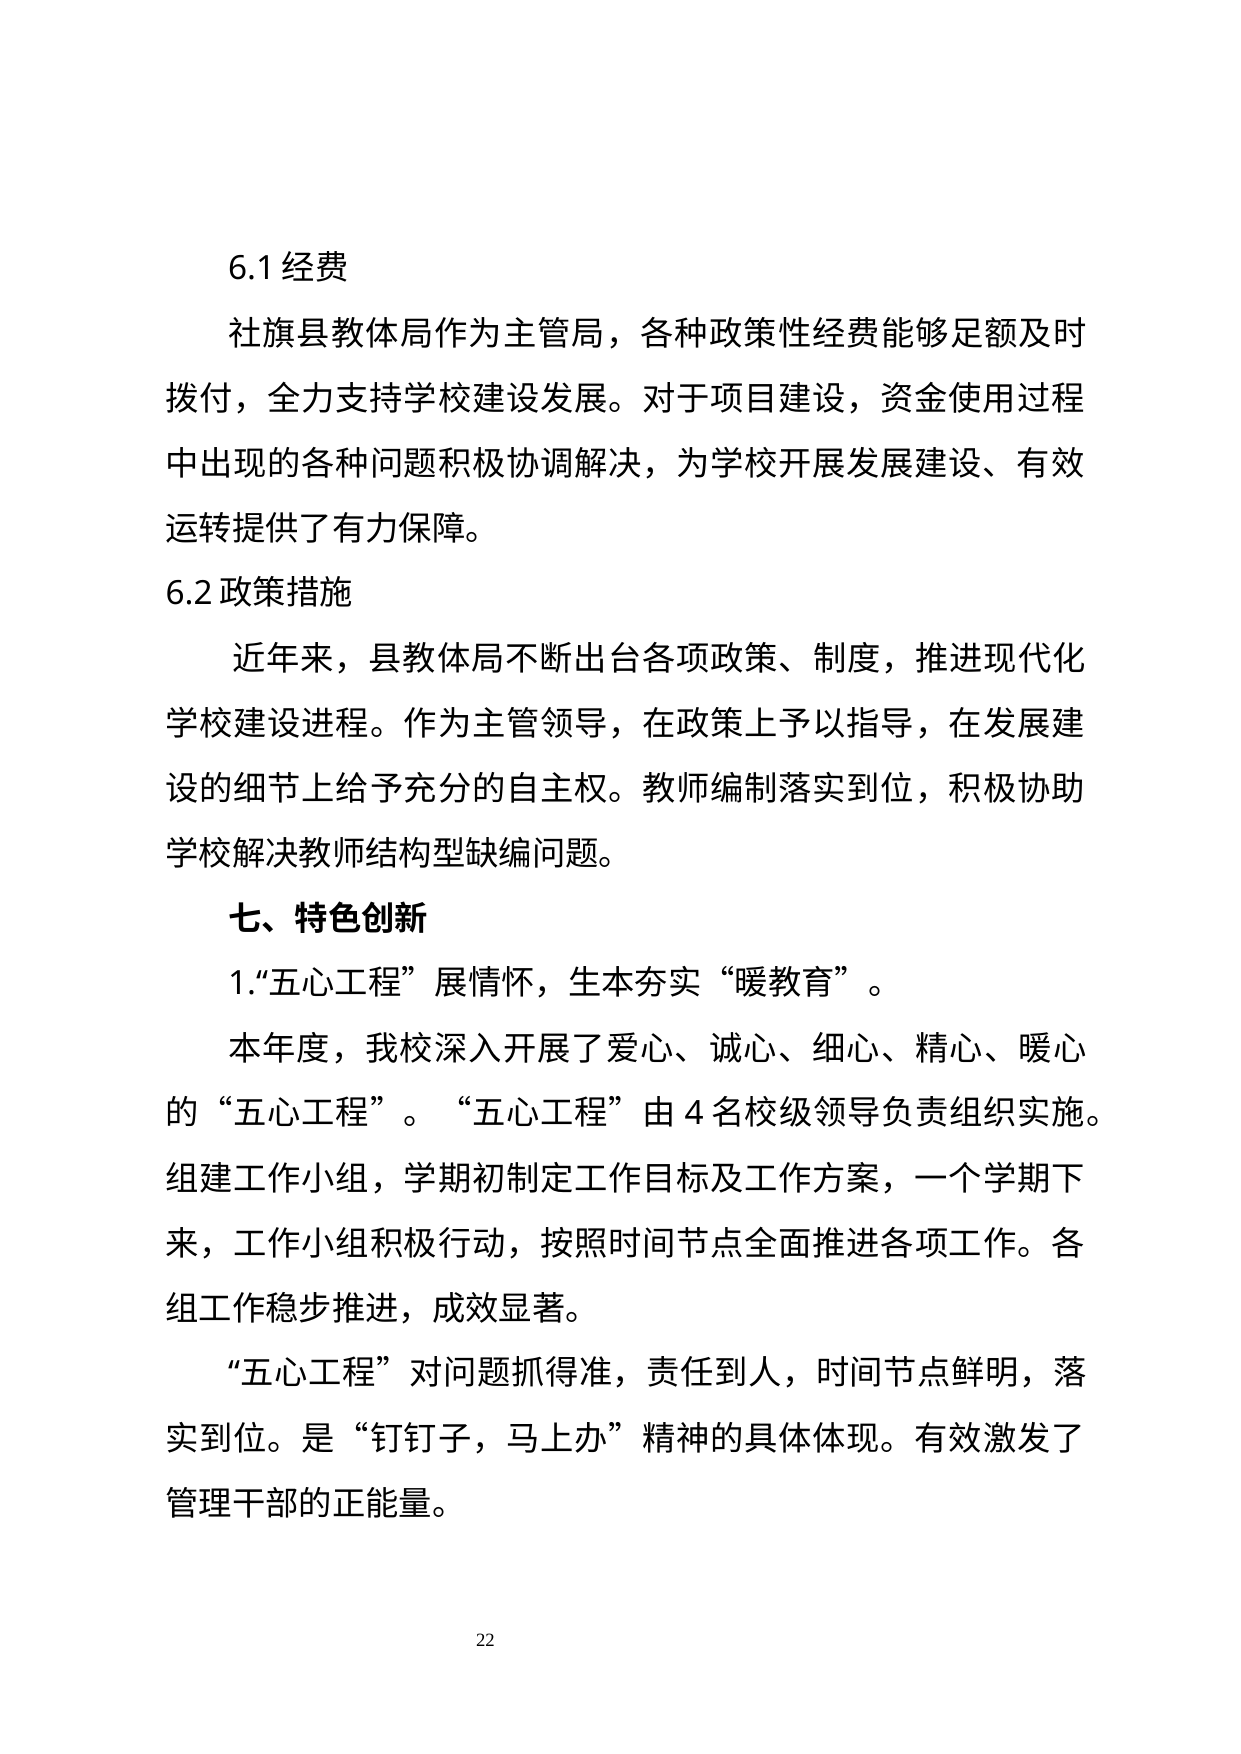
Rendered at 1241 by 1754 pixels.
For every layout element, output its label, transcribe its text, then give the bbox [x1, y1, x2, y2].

text 社旗县教体局作为主管局，各种政策性经费能够足额及时拨付，全力支持学校建设发展。对于项目建设，资金使用过程中出现的各种问题积极协调解决，为学校开展发展建设、有效运转提供了有力保障。 [165, 298, 1087, 558]
list 6.2政策措施 [165, 558, 1087, 623]
text 6.1经费 [165, 233, 1087, 298]
text 七、特色创新 [165, 883, 1087, 948]
text 1.“五心工程”展情怀，生本夯实“暖教育”。 [165, 948, 1087, 1013]
text “五心工程”对问题抓得准，责任到人，时间节点鲜明，落实到位。是“钉钉子，马上办”精神的具体体现。有效激发了管理干部的正能量。 [165, 1338, 1087, 1533]
text 本年度，我校深入开展了爱心、诚心、细心、精心、暖心的“五心工程”。“五心工程”由4名校级领导负责组织实施。组建工作小组，学期初制定工作目标及工作方案，一个学期下来，工作小组积极行动，按照时间节点全面推进各项工作。各组工作稳步推进，成效显著。 [165, 1013, 1087, 1338]
text 近年来，县教体局不断出台各项政策、制度，推进现代化学校建设进程。作为主管领导，在政策上予以指导，在发展建设的细节上给予充分的自主权。教师编制落实到位，积极协助学校解决教师结构型缺编问题。 [165, 623, 1087, 883]
